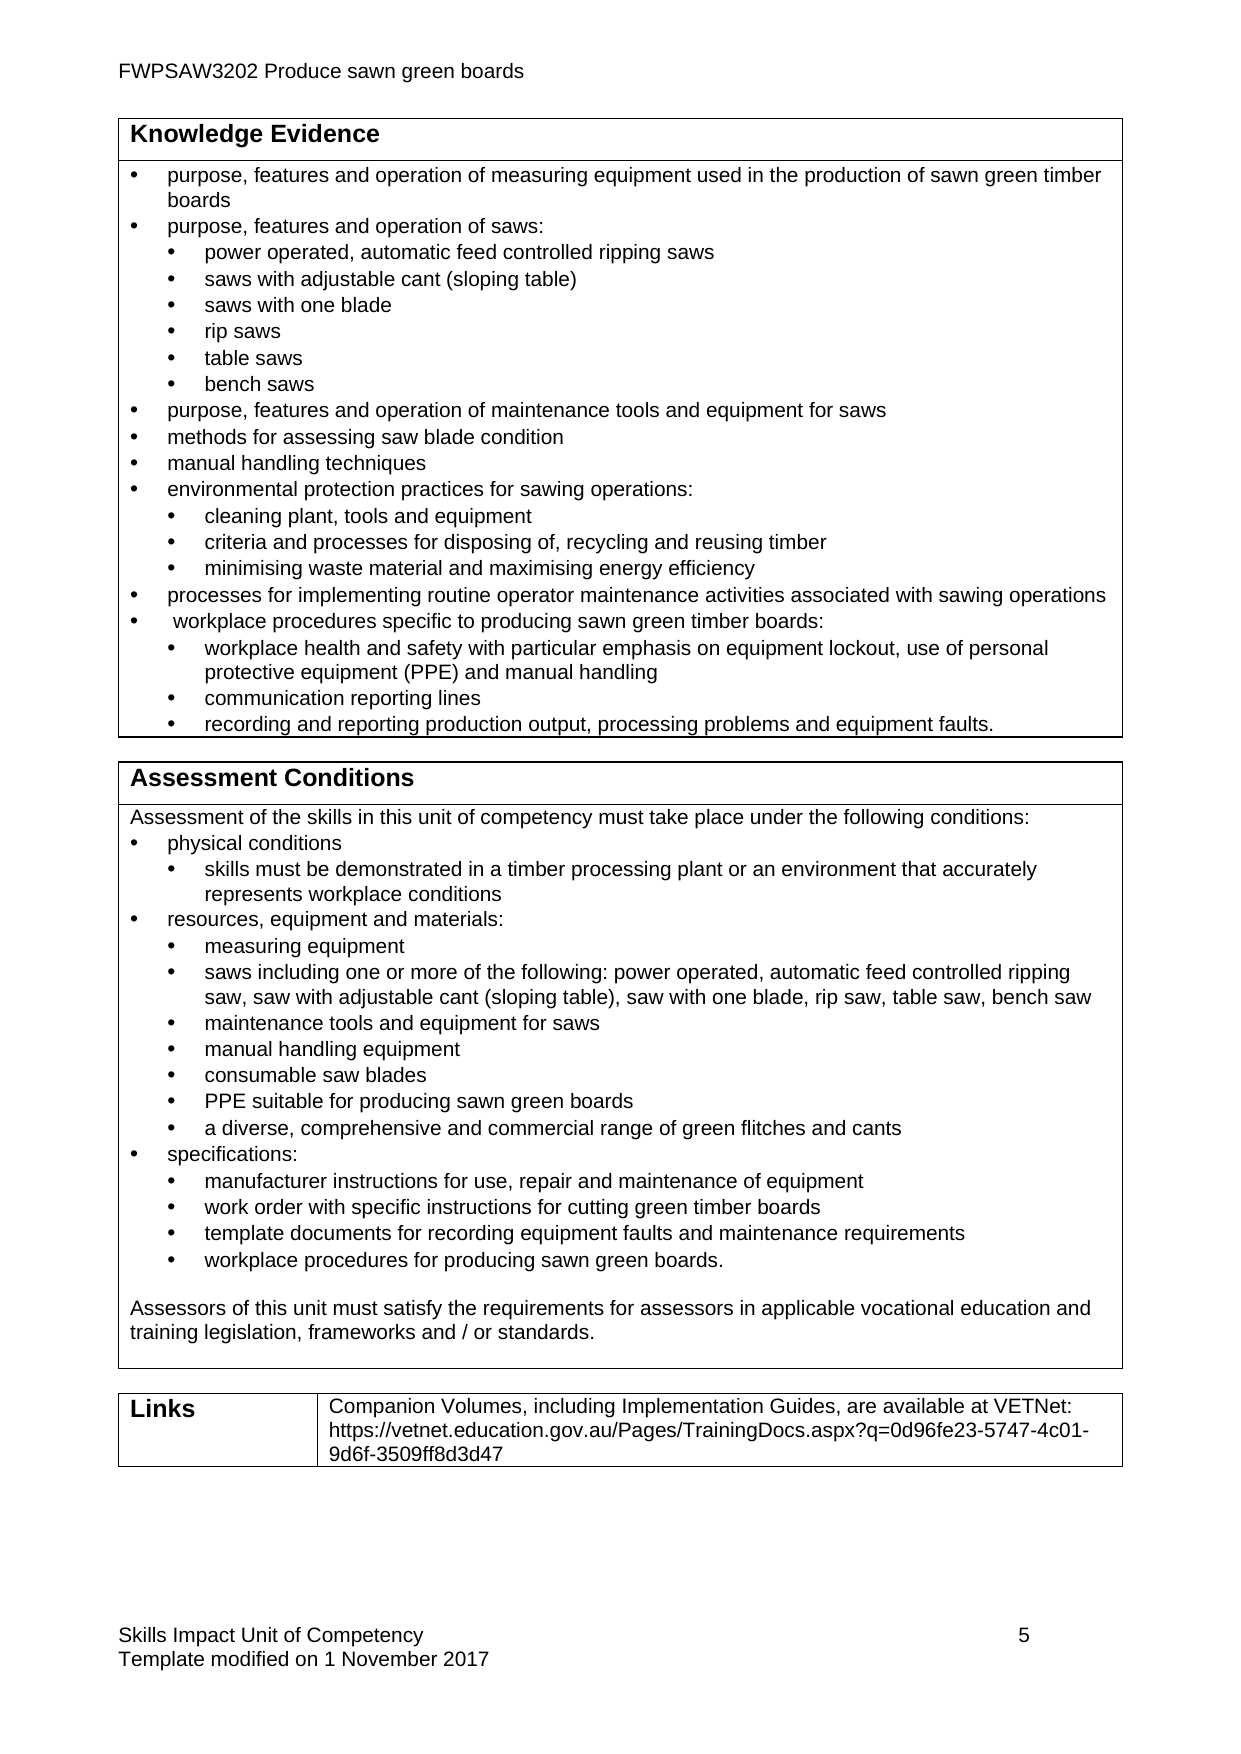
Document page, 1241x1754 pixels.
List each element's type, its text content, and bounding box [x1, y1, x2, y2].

table_header Links [119, 1394, 317, 1466]
table_header Companion Volumes, including Implementation Guides, are available at VETNet: https://vetnet.education.gov.au/Pages/TrainingDocs.aspx?q=0d96fe23-5747-4c01-9d6f-3509ff8d3d47 [318, 1394, 1122, 1466]
table_cell Assessment of the skills in this unit of competency must take place under the following conditions: physical conditions skills must be demonstrated in a timber processing plant or an environment that accurately represents workplace conditions resources, equipment and materials: measuring equipment saws including one or more of the following: power operated, automatic feed controlled ripping saw, saw with adjustable cant (sloping table), saw with one blade, rip saw, table saw, bench saw maintenance tools and equipment for saws manual handling equipment consumable saw blades PPE suitable for producing sawn green boards a diverse, comprehensive and commercial range of green flitches and cants specifications: manufacturer instructions for use, repair and maintenance of equipment work order with specific instructions for cutting green timber boards template documents for recording equipment faults and maintenance requirements workplace procedures for producing sawn green boards. Assessors of this unit must satisfy the requirements for assessors in applicable vocational education and training legislation, frameworks and / or standards. [119, 805, 1122, 1368]
table_header Assessment Conditions [119, 763, 1122, 804]
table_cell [119, 161, 1122, 736]
table_header Knowledge Evidence [119, 119, 1122, 160]
